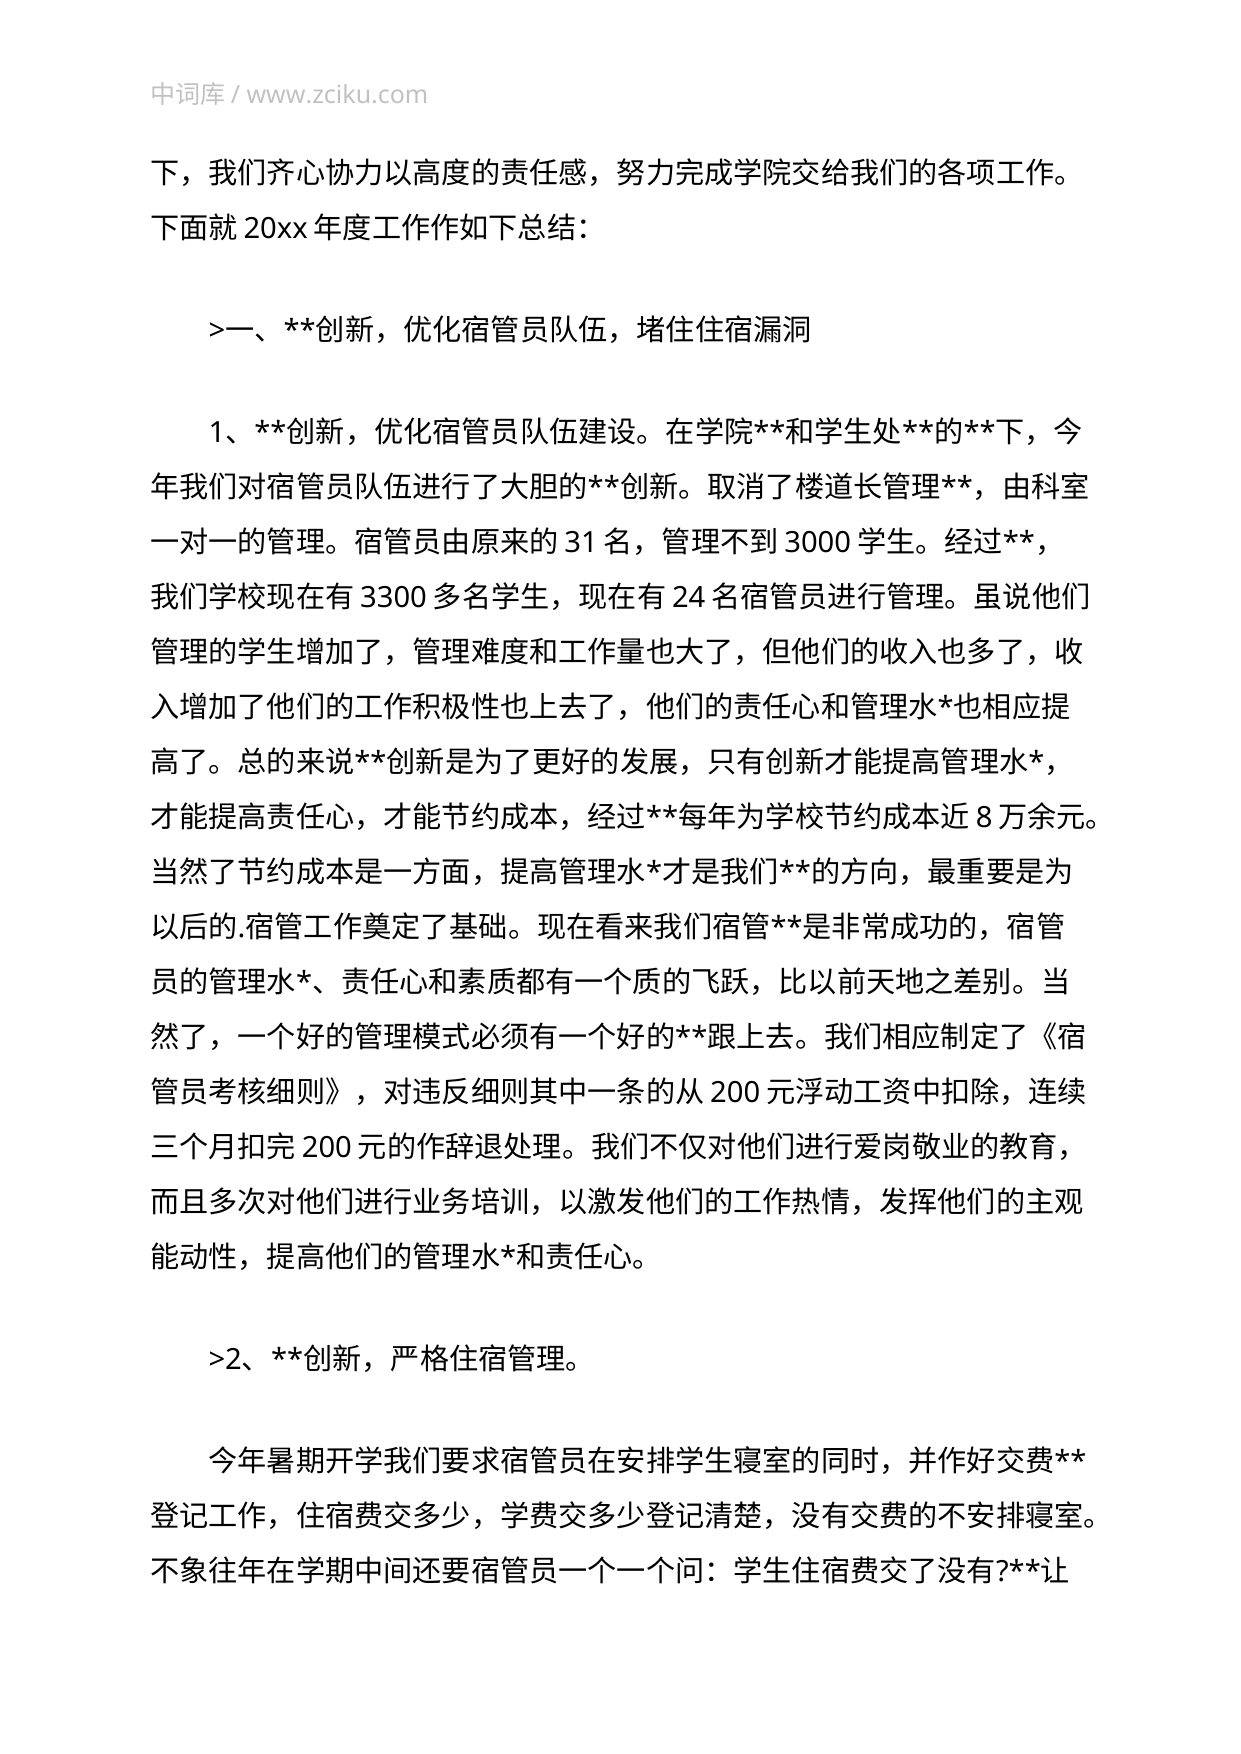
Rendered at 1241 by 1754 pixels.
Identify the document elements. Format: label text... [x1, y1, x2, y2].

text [150, 150, 1090, 247]
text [150, 1438, 1090, 1590]
text 1、**创新，优化宿管员队伍建设。在学院**和学生处**的**下，今年我们对宿管员队伍进行了大胆的**创新。取消了楼道长管理**，由科室一对一的管理。宿管员由原来的31名，管理不到3000学生。经过**，我们学校现在有3300多名学生，现在有24名宿管员进行管理。虽说他们管理的学生增加了，管理难度和工作量也大了，但他们的收入也多了，收入增加了他们的工作积极性也上去了，他们的责任心和管理水*也相应提高了。总的来说**创新是为了更好的发展，只有创新才能提高管理水*，才能提高责任心，才能节约成本，经过**每年为学校节约成本近8万余元。当然了节约成本是一方面，提高管理水*才是我们**的方向，最重要是为以后的.宿管工作奠定了基础。现在看来我们宿管**是非常成功的，宿管员的管理水*、责任心和素质都有一个质的飞跃，比以前天地之差别。当然了，一个好的管理模式必须有一个好的**跟上去。我们相应制定了《宿管员考核细则》，对违反细则其中一条的从200元浮动工资中扣除，连续三个月扣完200元的作辞退处理。我们不仅对他们进行爱岗敬业的教育，而且多次对他们进行业务培训，以激发他们的工作热情，发挥他们的主观能动性，提高他们的管理水*和责任心。 [150, 409, 1090, 1276]
text >2、**创新，严格住宿管理。 [150, 1336, 1090, 1378]
text >一、**创新，优化宿管员队伍，堵住住宿漏洞 [150, 307, 1090, 349]
